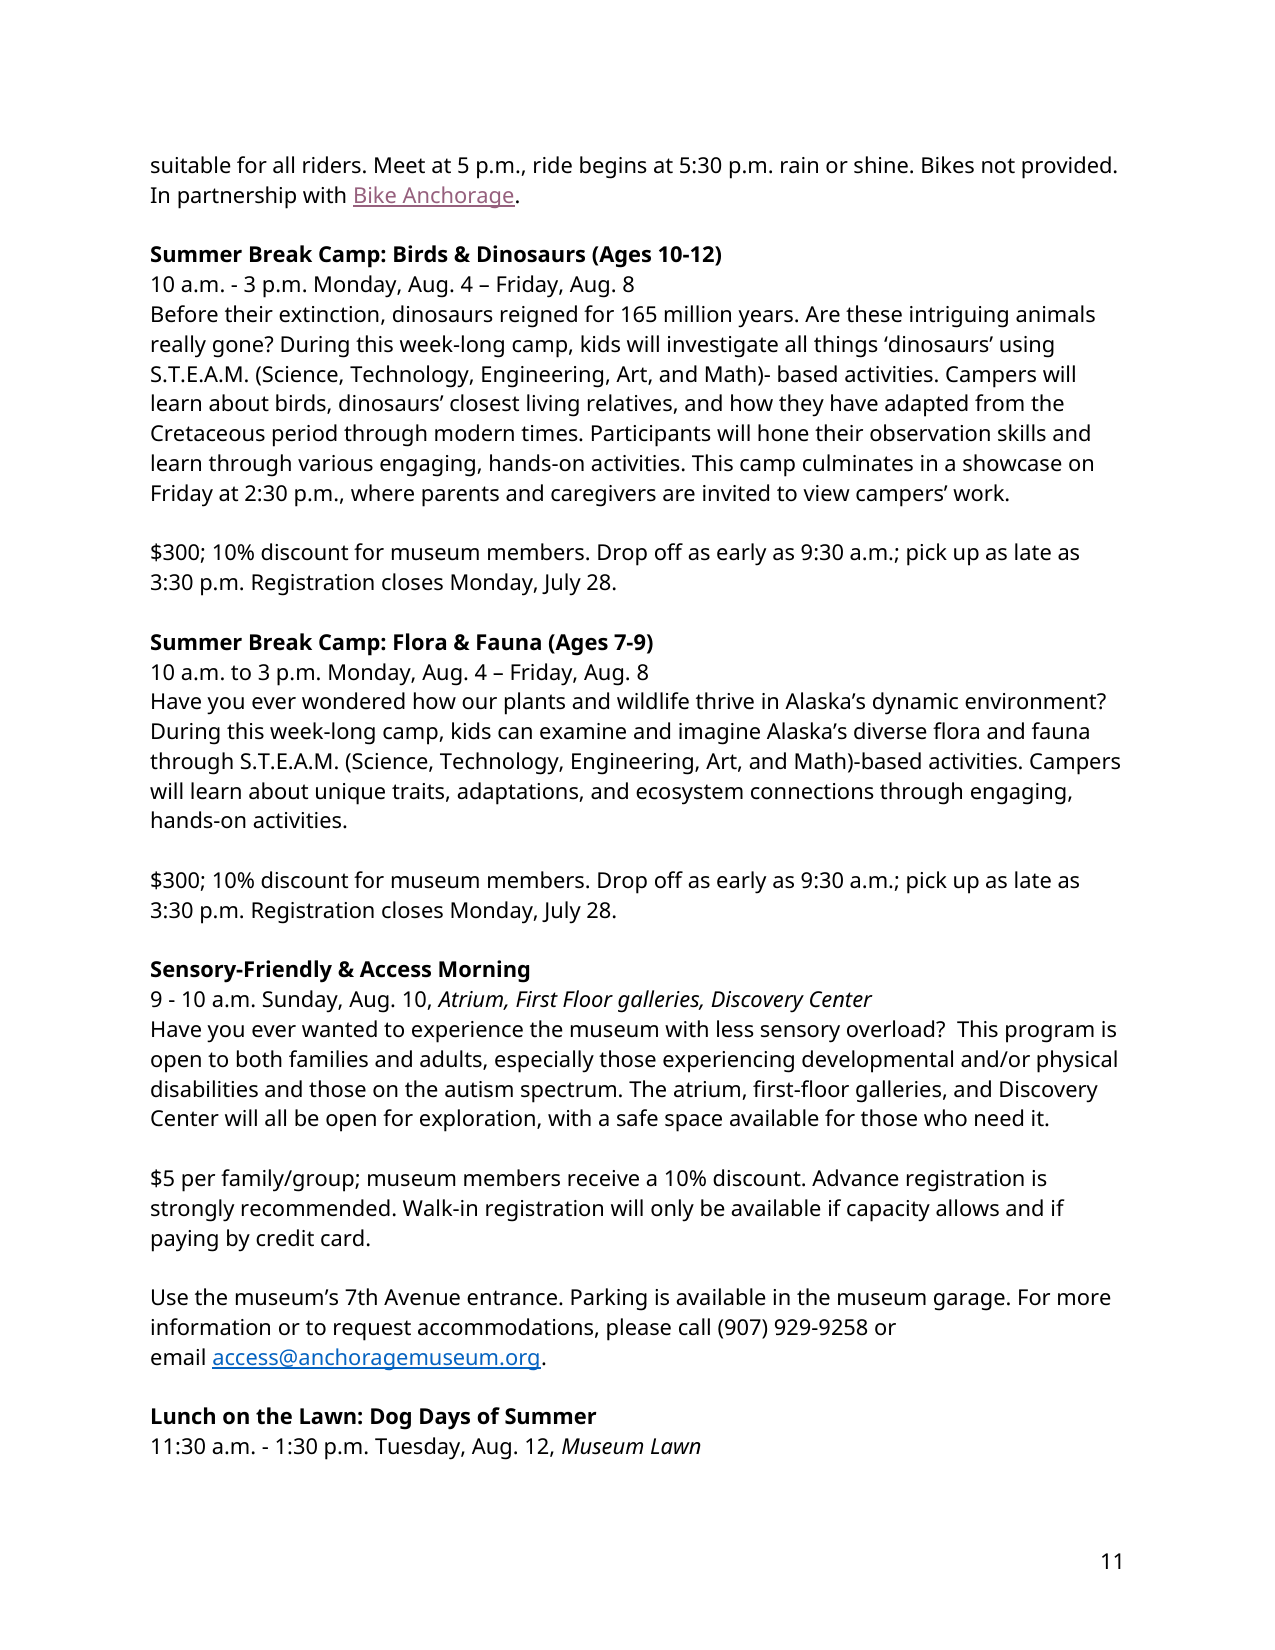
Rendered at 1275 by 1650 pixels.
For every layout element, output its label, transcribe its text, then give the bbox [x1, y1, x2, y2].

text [150, 150, 1125, 209]
text 10 a.m. to 3 p.m. Monday, Aug. 4 – Friday, Aug. 8 [150, 656, 1125, 686]
text Summer Break Camp: Birds & Dinosaurs (Ages 10-12) [150, 239, 1125, 269]
text $300; 10% discount for museum members. Drop off as early as 9:30 a.m.; pick up as late as 3:30 p.m. Registration closes Monday, July 28. [150, 865, 1125, 924]
text Summer Break Camp: Flora & Fauna (Ages 7-9) [150, 627, 1125, 656]
text 10 a.m. - 3 p.m. Monday, Aug. 4 – Friday, Aug. 8 [150, 269, 1125, 299]
text Lunch on the Lawn: Dog Days of Summer [150, 1401, 1125, 1431]
text Have you ever wanted to experience the museum with less sensory overload? This program is open to both families and adults, especially those experiencing developmental and/or physical disabilities and those on the autism spectrum. The atrium, first-floor galleries, and Discovery Center will all be open for exploration, with a safe space available for those who need it. [150, 1014, 1125, 1133]
text $5 per family/group; museum members receive a 10% discount. Advance registration is strongly recommended. Walk-in registration will only be available if capacity allows and if paying by credit card. [150, 1163, 1125, 1252]
text $300; 10% discount for museum members. Drop off as early as 9:30 a.m.; pick up as late as 3:30 p.m. Registration closes Monday, July 28. [150, 537, 1125, 597]
text Have you ever wondered how our plants and wildlife thrive in Alaska’s dynamic environment? During this week-long camp, kids can examine and imagine Alaska’s diverse flora and fauna through S.T.E.A.M. (Science, Technology, Engineering, Art, and Math)-based activities. Campers will learn about unique traits, adaptations, and ecosystem connections through engaging, hands-on activities. [150, 686, 1125, 835]
text Use the museum’s 7th Avenue entrance. Parking is available in the museum garage. For more information or to request accommodations, please call (907) 929-9258 or email access@anchoragemuseum.org. [150, 1282, 1125, 1371]
text 11:30 a.m. - 1:30 p.m. Tuesday, Aug. 12, Museum Lawn [150, 1431, 1125, 1461]
text Sensory-Friendly & Access Morning [150, 954, 1125, 984]
text Before their extinction, dinosaurs reigned for 165 million years. Are these intriguing animals really gone? During this week-long camp, kids will investigate all things ‘dinosaurs’ using S.T.E.A.M. (Science, Technology, Engineering, Art, and Math)- based activities. Campers will learn about birds, dinosaurs’ closest living relatives, and how they have adapted from the Cretaceous period through modern times. Participants will hone their observation skills and learn through various engaging, hands-on activities. This camp culminates in a showcase on Friday at 2:30 p.m., where parents and caregivers are invited to view campers’ work. [150, 299, 1125, 507]
text 9 - 10 a.m. Sunday, Aug. 10, Atrium, First Floor galleries, Discovery Center [150, 984, 1125, 1014]
